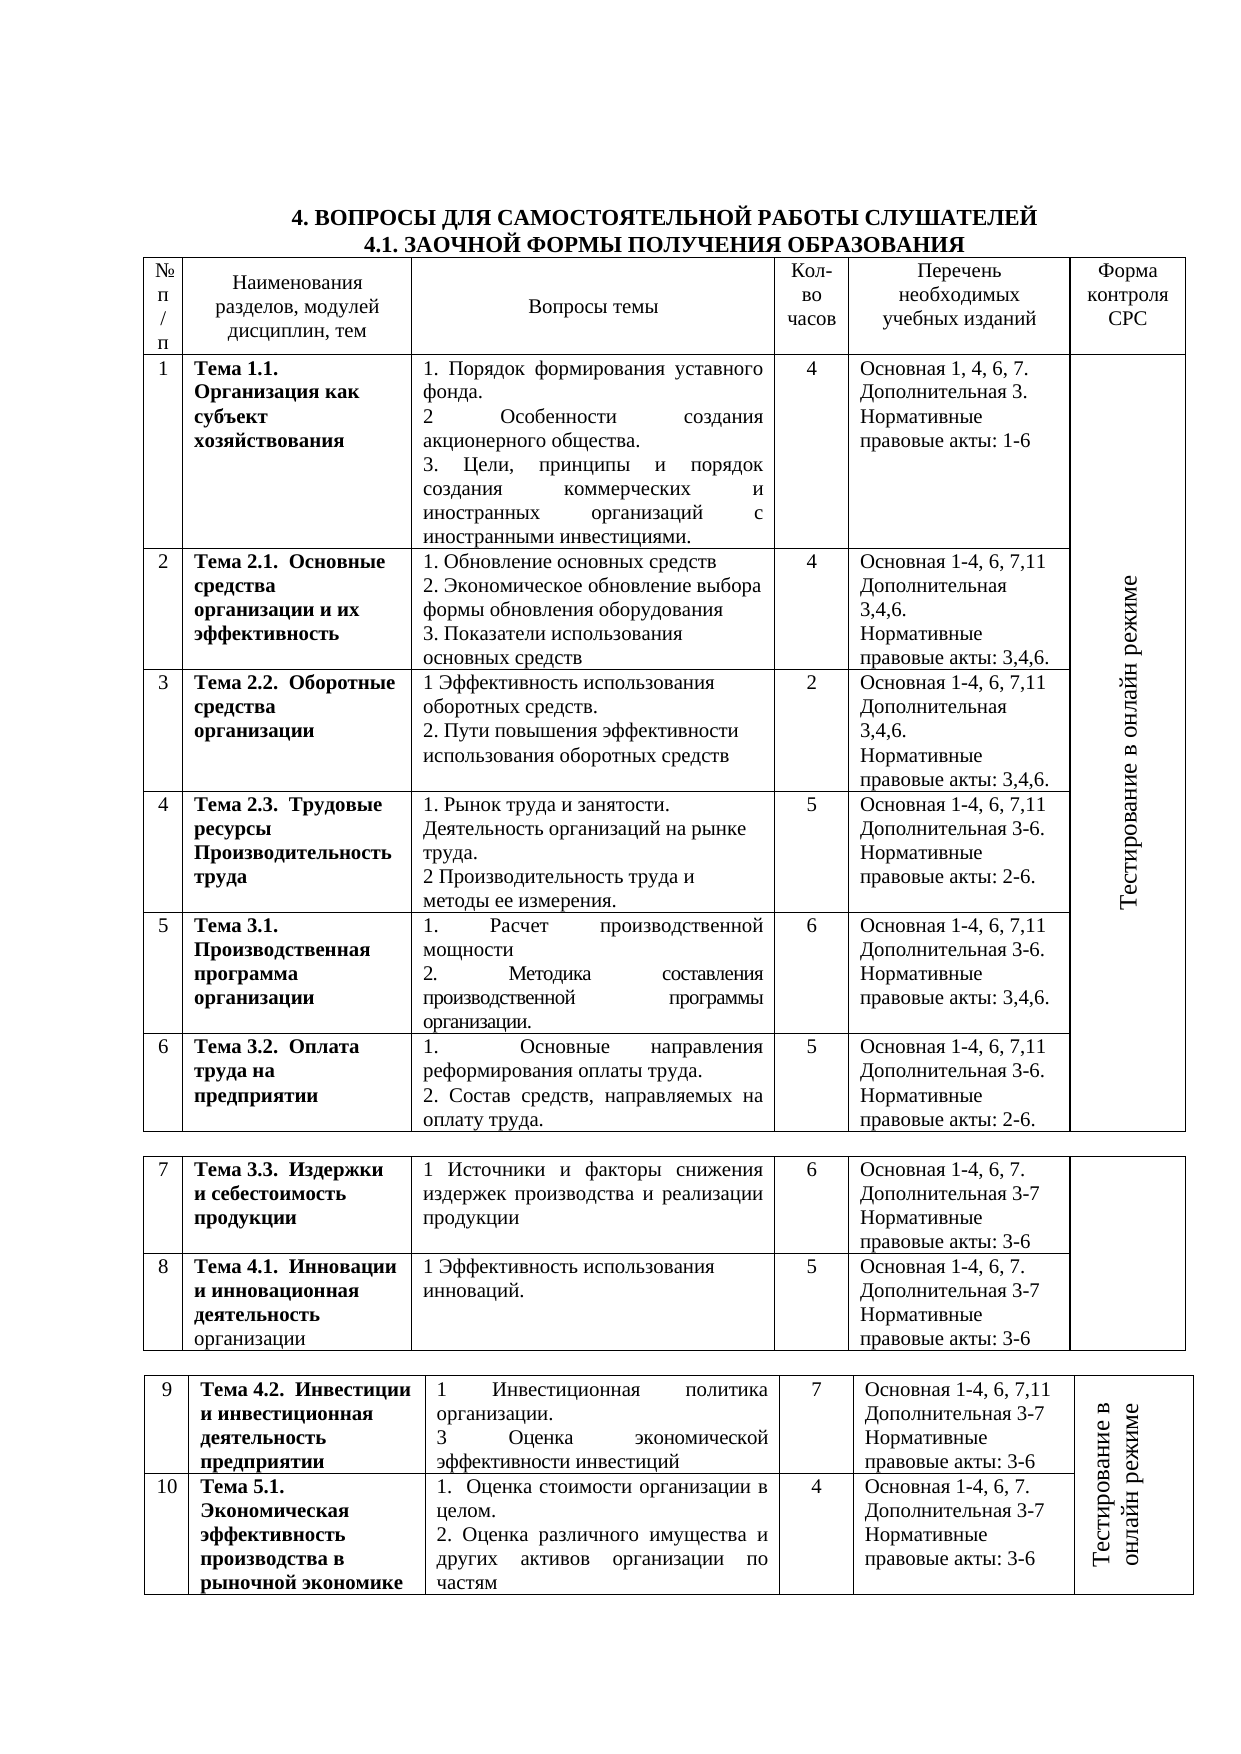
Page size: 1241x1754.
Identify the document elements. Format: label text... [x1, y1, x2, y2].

table_header Перечень необходимых учебных изданий [849, 258, 1069, 354]
table_cell Основная 1-4, 6, 7. Дополнительная 3-7 Нормативные правовые акты: 3-6 [849, 1254, 1069, 1350]
table_header Форма контроля СРС [1071, 258, 1185, 354]
table_cell Основная 1-4, 6, 7,11 Дополнительная 3-6. Нормативные правовые акты: 3,4,6. [849, 913, 1069, 1033]
table_cell 4 [775, 549, 848, 669]
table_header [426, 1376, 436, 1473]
table_header № п/п [144, 258, 182, 354]
table_cell Тема 1.1. Организация как субъект хозяйствования [183, 355, 411, 548]
table_cell 4 [144, 792, 182, 912]
table_header 7 [780, 1376, 853, 1473]
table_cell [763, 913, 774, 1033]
table_cell 1 [144, 355, 182, 548]
table_header 9 [145, 1376, 188, 1473]
table_cell 2 [775, 670, 848, 791]
table_cell 5 [775, 1034, 848, 1131]
table_cell 8 [144, 1254, 182, 1350]
table_header Наименования разделов, модулей дисциплин, тем [183, 258, 411, 354]
table_cell 1 Эффективность использования оборотных средств. 2. Пути повышения эффективности использования оборотных средств [412, 670, 774, 791]
table_cell 5 [775, 792, 848, 912]
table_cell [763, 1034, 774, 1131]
table_header Кол-во часов [775, 258, 848, 354]
table_header Основная 1-4, 6, 7,11 Дополнительная 3-7 Нормативные правовые акты: 3-6 [854, 1376, 1074, 1473]
table_header 6 [775, 1157, 848, 1253]
table_cell 5 [775, 1254, 848, 1350]
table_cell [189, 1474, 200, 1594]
text 4. ВОПРОСЫ ДЛЯ САМОСТОЯТЕЛЬНОЙ РАБОТЫ СЛУШАТЕЛЕЙ [177, 204, 1152, 231]
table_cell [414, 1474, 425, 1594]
table_header Тема 3.3. Издержки и себестоимость продукции [183, 1157, 411, 1253]
table_cell 10 [145, 1474, 188, 1594]
table_cell Основная 1-4, 6, 7. Дополнительная 3-7 Нормативные правовые акты: 3-6 [854, 1474, 1074, 1594]
table_cell Тема 2.3. Трудовые ресурсы Производительность труда [183, 792, 411, 912]
table_cell Основная 1-4, 6, 7,11 Дополнительная 3-6. Нормативные правовые акты: 2-6. [849, 1034, 1069, 1131]
table_cell Основная 1, 4, 6, 7. Дополнительная 3. Нормативные правовые акты: 1-6 [849, 355, 1069, 548]
table_cell 1. Обновление основных средств 2. Экономическое обновление выбора формы обновления оборудования 3. Показатели использования основных средств [412, 549, 774, 669]
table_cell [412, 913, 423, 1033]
table_cell 1. Порядок формирования уставного фонда. 2 Особенности создания акционерного общества. 3. Цели, принципы и порядок создания коммерческих и иностранных организаций с иностранными инвестициями. [412, 355, 774, 548]
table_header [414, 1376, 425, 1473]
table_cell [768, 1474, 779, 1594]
table_cell 6 [144, 1034, 182, 1131]
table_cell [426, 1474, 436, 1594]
table_cell Тестирование в онлайн режиме [1071, 355, 1185, 1131]
table_cell 6 [775, 913, 848, 1033]
table_cell Тема 3.2. Оплата труда на предприятии [183, 1034, 411, 1131]
table_cell Тема 2.2. Оборотные средства организации [183, 670, 411, 791]
table_header [1071, 1157, 1185, 1350]
table_header Основная 1-4, 6, 7. Дополнительная 3-7 Нормативные правовые акты: 3-6 [849, 1157, 1069, 1253]
table_header Тестирование в онлайн режиме [1075, 1376, 1193, 1594]
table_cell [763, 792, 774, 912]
table_header 7 [144, 1157, 182, 1253]
table_cell Основная 1-4, 6, 7,11 Дополнительная 3,4,6. Нормативные правовые акты: 3,4,6. [849, 670, 1069, 791]
table_cell Основная 1-4, 6, 7,11 Дополнительная 3,4,6. Нормативные правовые акты: 3,4,6. [849, 549, 1069, 669]
table_cell 3 [144, 670, 182, 791]
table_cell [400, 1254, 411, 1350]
table_header 1 Источники и факторы снижения издержек производства и реализации продукции [412, 1157, 774, 1253]
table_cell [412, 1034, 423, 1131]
text 4.1. ЗАОЧНОЙ ФОРМЫ ПОЛУЧЕНИЯ ОБРАЗОВАНИЯ [177, 231, 1152, 257]
table_cell Основная 1-4, 6, 7,11 Дополнительная 3-6. Нормативные правовые акты: 2-6. [849, 792, 1069, 912]
table_cell 4 [780, 1474, 853, 1594]
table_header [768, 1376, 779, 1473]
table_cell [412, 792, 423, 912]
table_cell 5 [144, 913, 182, 1033]
table_cell Тема 3.1. Производственная программа организации [183, 913, 411, 1033]
table_header Вопросы темы [412, 258, 774, 354]
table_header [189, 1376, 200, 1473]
table_cell Тема 2.1. Основные средства организации и их эффективность [183, 549, 411, 669]
table_cell 4 [775, 355, 848, 548]
table_cell 1 Эффективность использования инноваций. [412, 1254, 774, 1350]
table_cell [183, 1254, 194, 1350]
table_cell 2 [144, 549, 182, 669]
